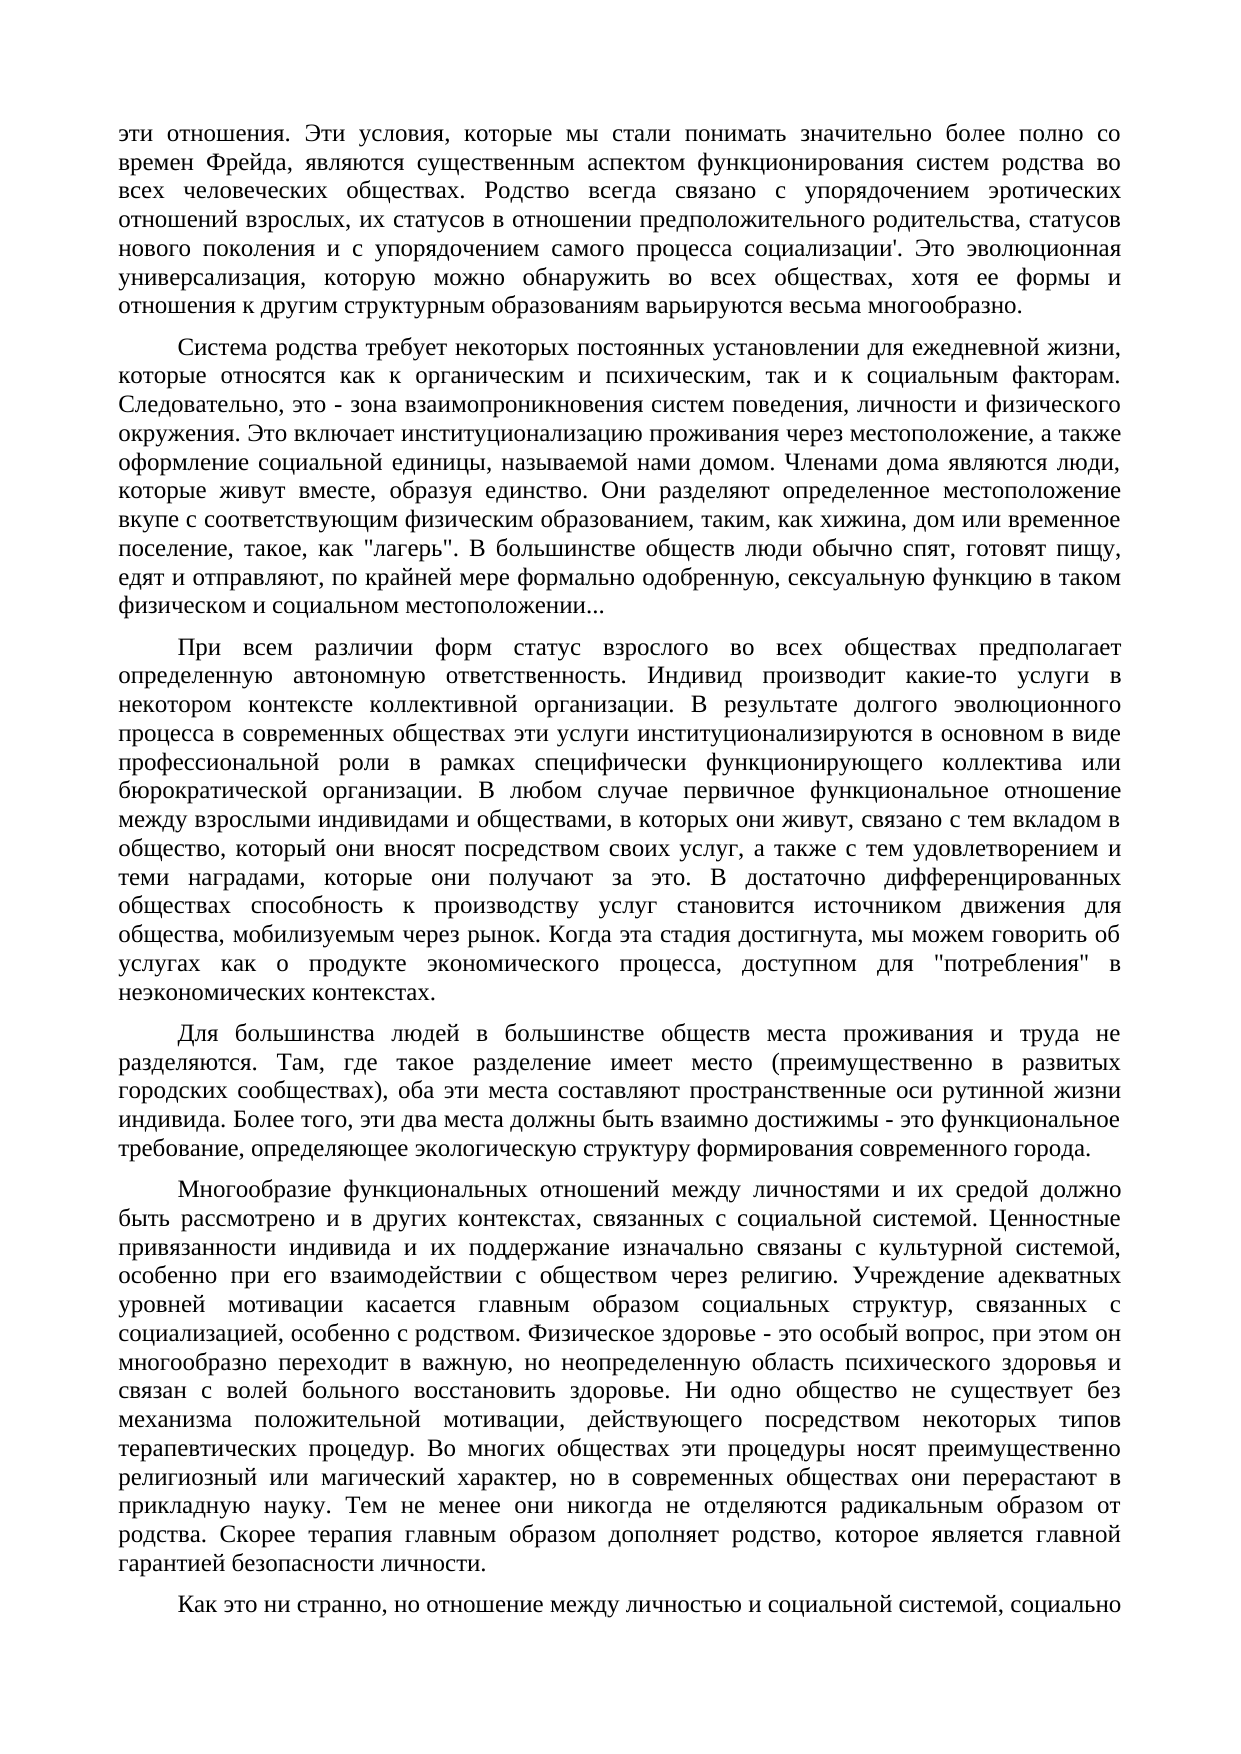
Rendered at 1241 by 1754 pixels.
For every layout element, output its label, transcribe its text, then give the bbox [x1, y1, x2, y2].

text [118, 1589, 1122, 1618]
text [118, 118, 1122, 319]
text Система родства требует некоторых постоянных установлении для ежедневной жизни, которые относятся как к органическим и психическим, так и к социальным факторам. Следовательно, это - зона взаимопроникновения систем поведения, личности и физического окружения. Это включает институционализацию проживания через местоположение, а также оформление социальной единицы, называемой нами домом. Членами дома являются люди, которые живут вместе, образуя единство. Они разделяют определенное местоположение вкупе с соответствующим физическим образованием, таким, как хижина, дом или временное поселение, такое, как "лагерь". В большинстве обществ люди обычно спят, готовят пищу, едят и отправляют, по крайней мере формально одобренную, сексуальную функцию в таком физическом и социальном местоположении... [118, 332, 1122, 619]
text Для большинства людей в большинстве обществ места проживания и труда не разделяются. Там, где такое разделение имеет место (преимущественно в развитых городских сообществах), оба эти места составляют пространственные оси рутинной жизни индивида. Более того, эти два места должны быть взаимно достижимы - это функциональное требование, определяющее экологическую структуру формирования современного города. [118, 1018, 1122, 1162]
text При всем различии форм статус взрослого во всех обществах предполагает определенную автономную ответственность. Индивид производит какие-то услуги в некотором контексте коллективной организации. В результате долгого эволюционного процесса в современных обществах эти услуги институционализируются в основном в виде профессиональной роли в рамках специфически функционирующего коллектива или бюрократической организации. В любом случае первичное функциональное отношение между взрослыми индивидами и обществами, в которых они живут, связано с тем вкладом в общество, который они вносят посредством своих услуг, а также с тем удовлетворением и теми наградами, которые они получают за это. В достаточно дифференцированных обществах способность к производству услуг становится источником движения для общества, мобилизуемым через рынок. Когда эта стадия достигнута, мы можем говорить об услугах как о продукте экономического процесса, доступном для "потребления" в неэкономических контекстах. [118, 632, 1122, 1006]
text Многообразие функциональных отношений между личностями и их средой должно быть рассмотрено и в других контекстах, связанных с социальной системой. Ценностные привязанности индивида и их поддержание изначально связаны с культурной системой, особенно при его взаимодействии с обществом через религию. Учреждение адекватных уровней мотивации касается главным образом социальных структур, связанных с социализацией, особенно с родством. Физическое здоровье - это особый вопрос, при этом он многообразно переходит в важную, но неопределенную область психического здоровья и связан с волей больного восстановить здоровье. Ни одно общество не существует без механизма положительной мотивации, действующего посредством некоторых типов терапевтических процедур. Во многих обществах эти процедуры носят преимущественно религиозный или магический характер, но в современных обществах они перерастают в прикладную науку. Тем не менее они никогда не отделяются радикальным образом от родства. Скорее терапия главным образом дополняет родство, которое является главной гарантией безопасности личности. [118, 1174, 1122, 1577]
